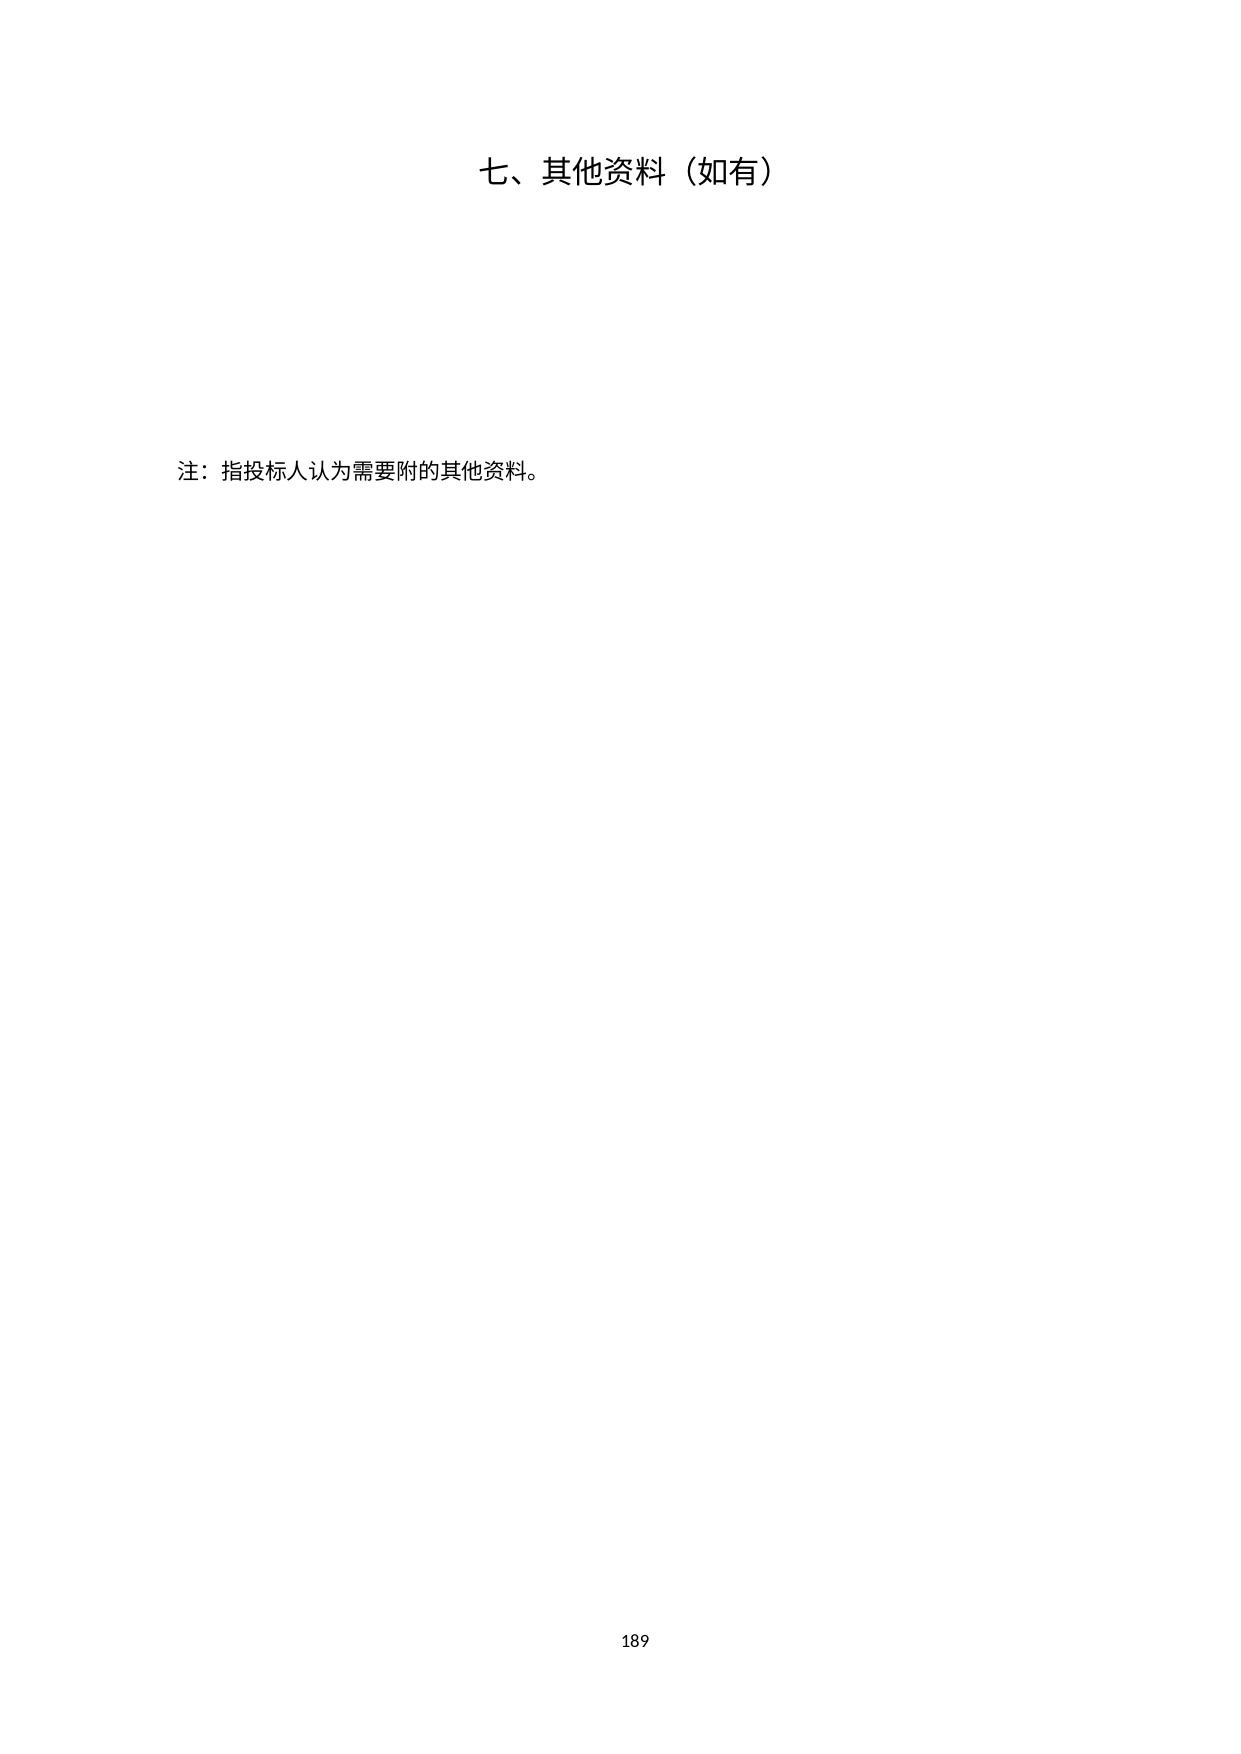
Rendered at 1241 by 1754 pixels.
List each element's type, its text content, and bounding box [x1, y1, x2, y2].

text 注：指投标人认为需要附的其他资料。 [177, 454, 1092, 486]
subtitle 七、其他资料（如有） [177, 148, 1092, 193]
